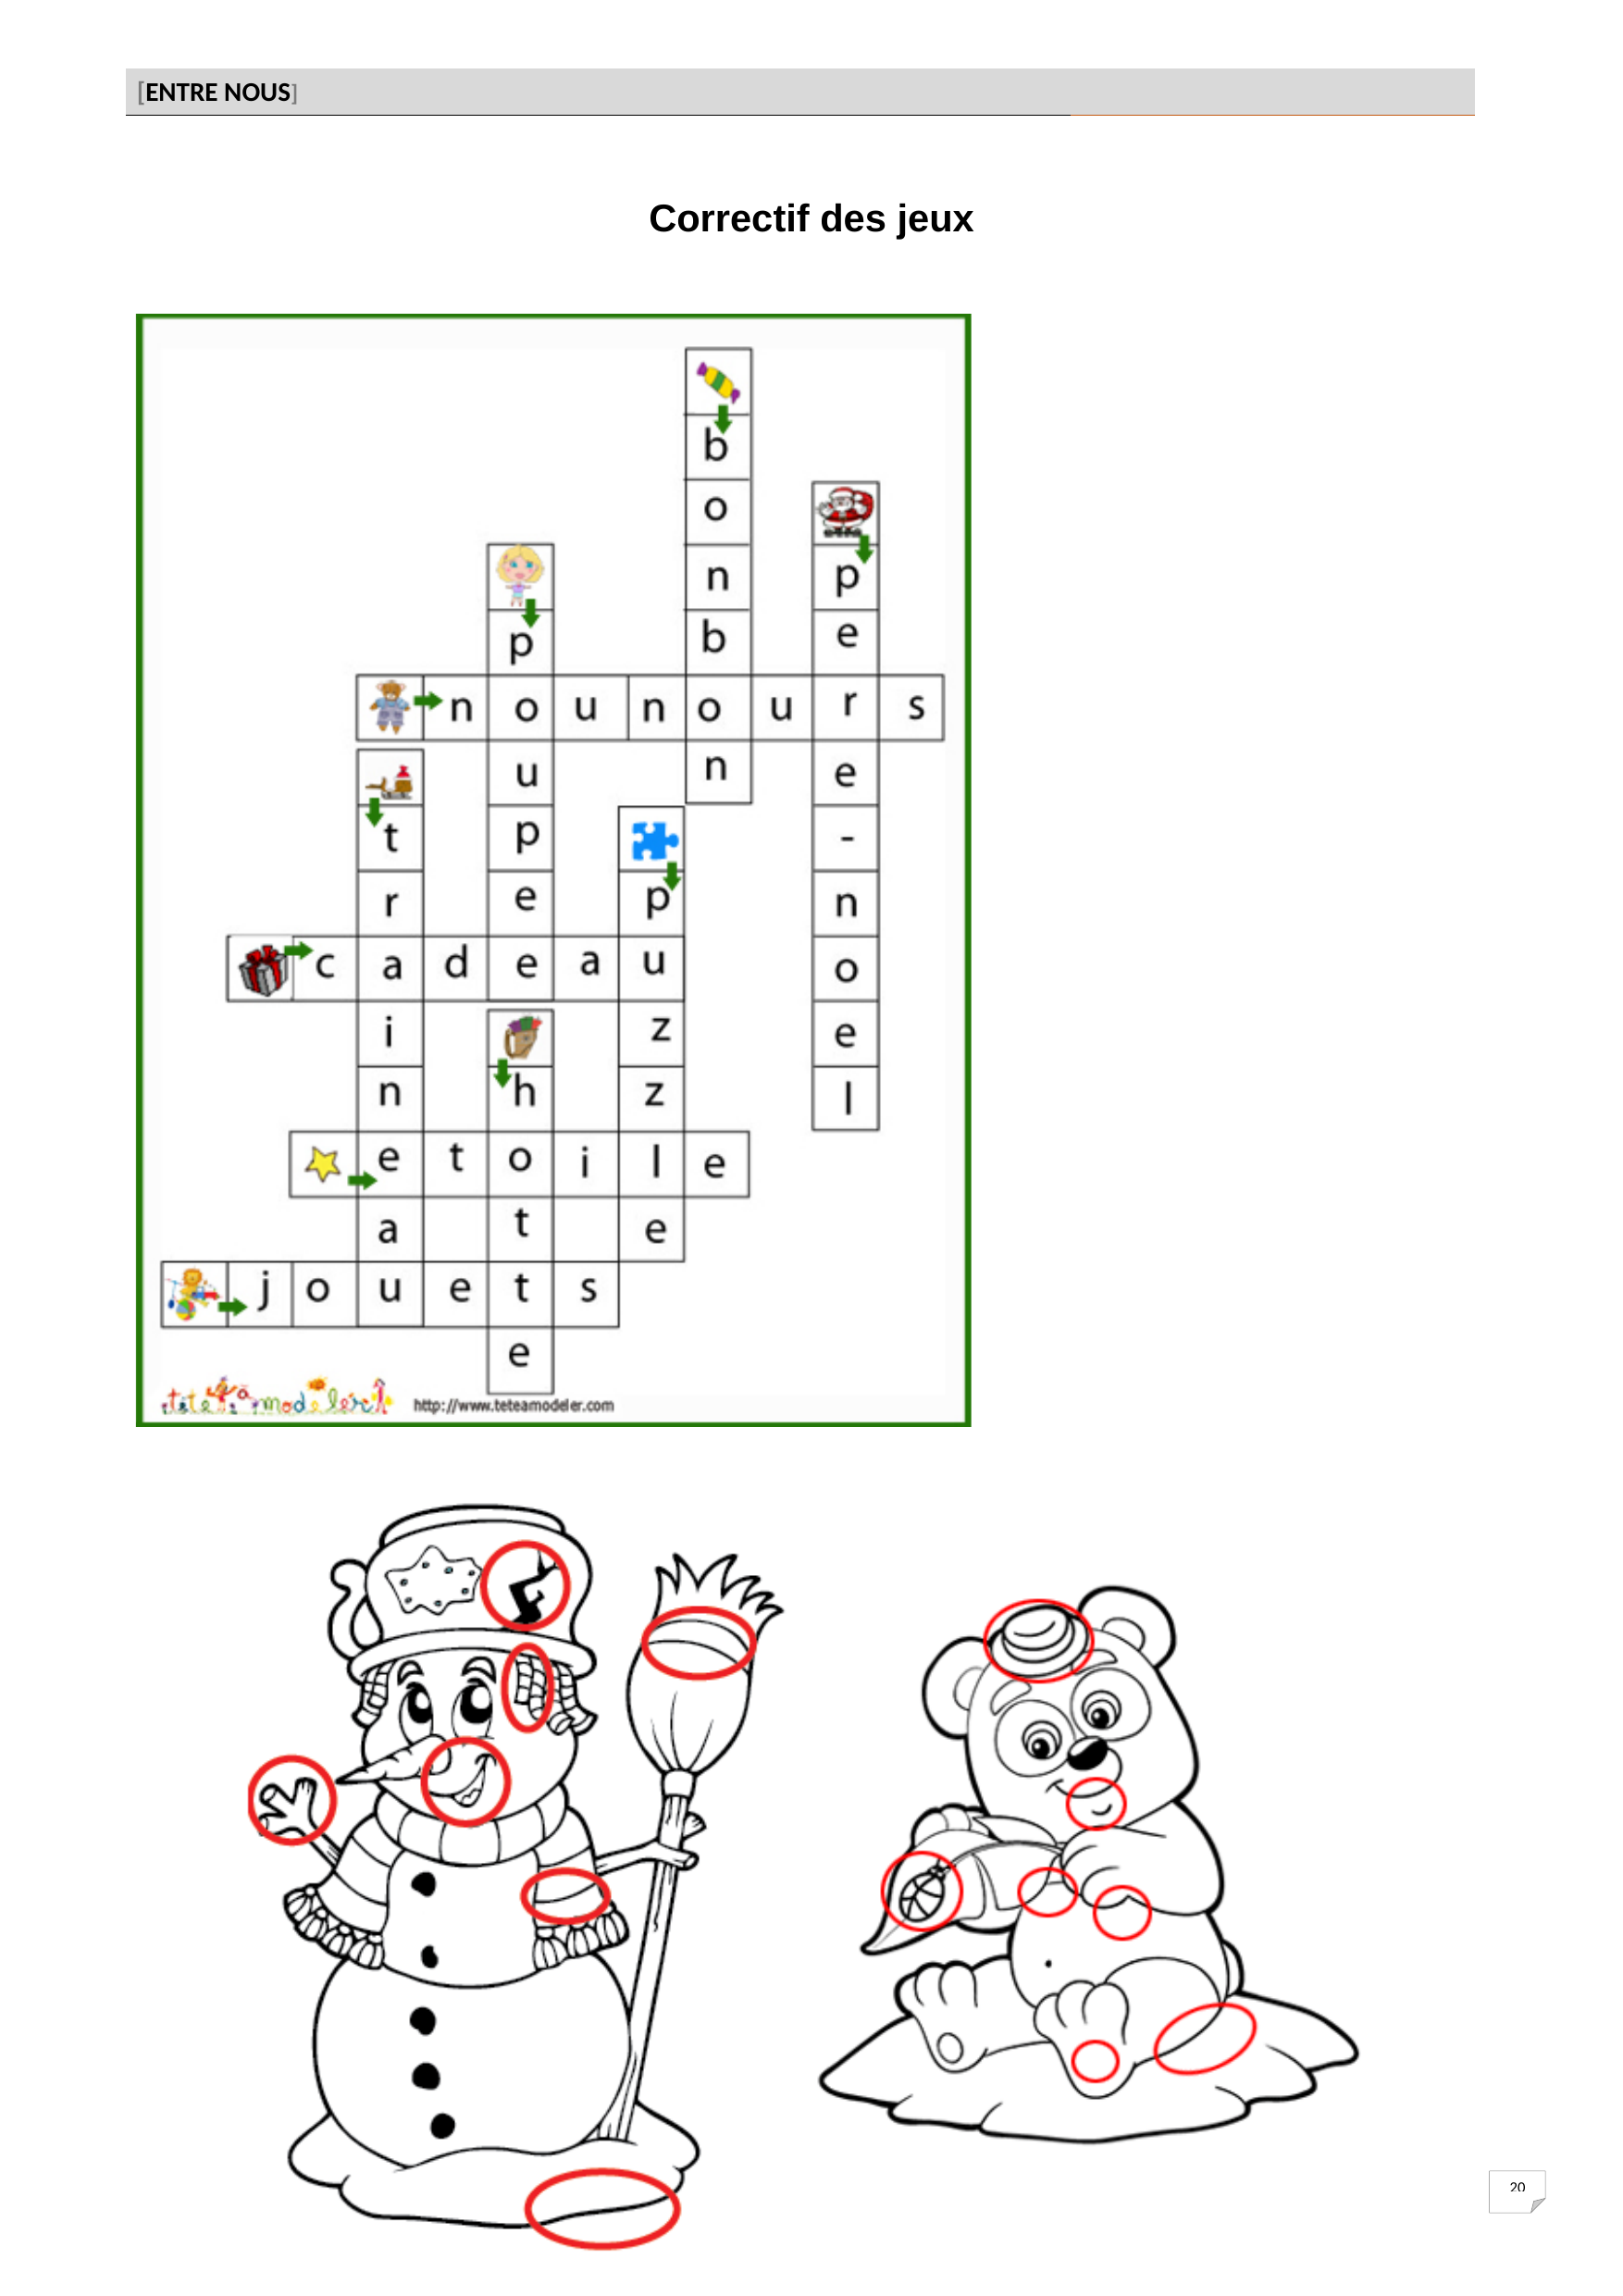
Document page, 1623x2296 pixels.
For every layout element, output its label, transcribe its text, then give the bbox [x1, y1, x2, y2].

text Correctif des jeux [137, 196, 1486, 240]
picture [236, 1478, 1381, 2253]
picture [135, 314, 972, 1427]
